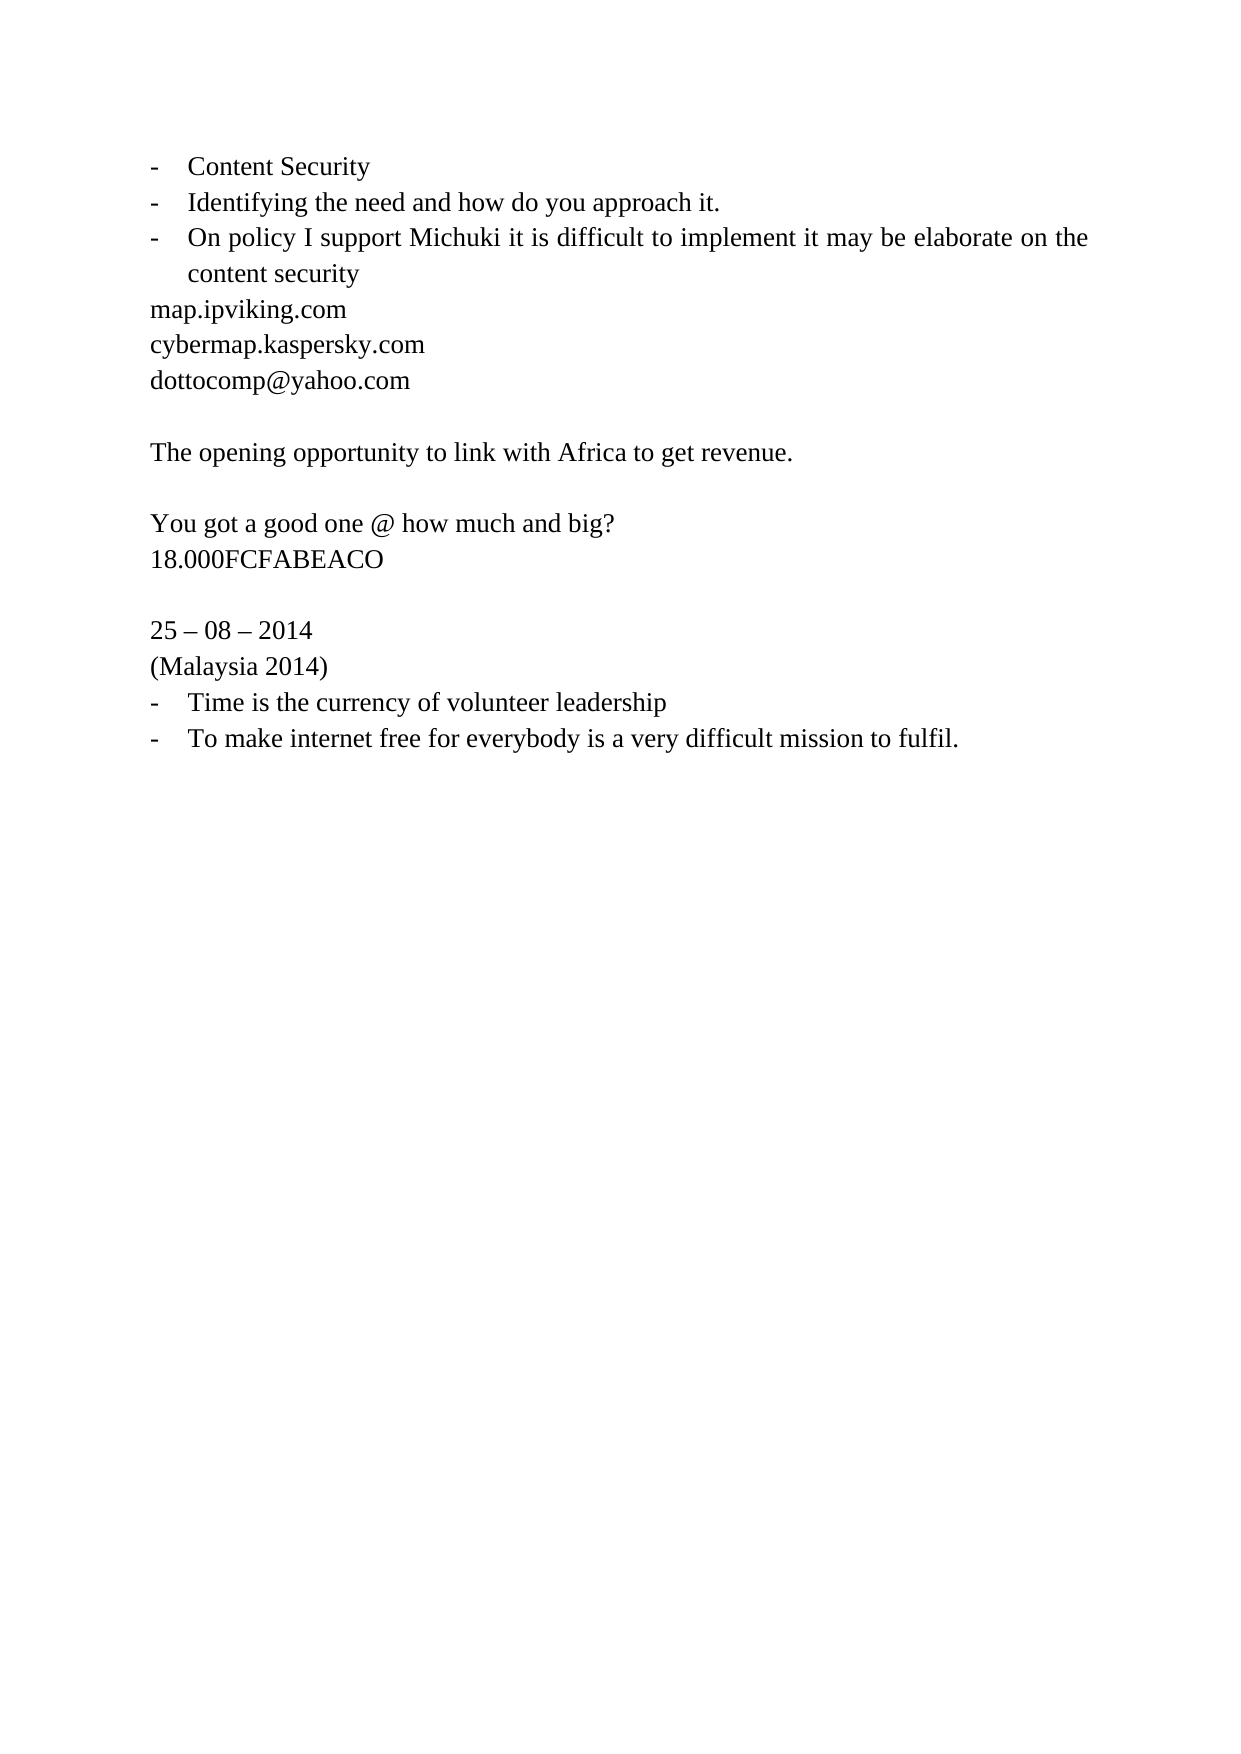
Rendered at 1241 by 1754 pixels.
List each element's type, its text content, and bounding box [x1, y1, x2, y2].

text map.ipviking.com [150, 293, 1090, 324]
list Identifying the need and how do you approach it. [150, 186, 1090, 217]
text 18.000FCFABEACO [150, 543, 1090, 574]
list On policy I support Michuki it is difficult to implement it may be elaborate on the content security [150, 221, 1090, 288]
text (Malaysia 2014) [150, 650, 1090, 681]
text cybermap.kaspersky.com [150, 329, 1090, 360]
text 25 – 08 – 2014 [150, 614, 1090, 646]
list To make internet free for everybody is a very difficult mission to fulfil. [150, 722, 1090, 753]
text dottocomp@yahoo.com [150, 364, 1090, 396]
list Content Security [150, 150, 1090, 181]
text The opening opportunity to link with Africa to get revenue. [150, 436, 1090, 467]
list Time is the currency of volunteer leadership [150, 686, 1090, 717]
text You got a good one @ how much and big? [150, 507, 1090, 538]
